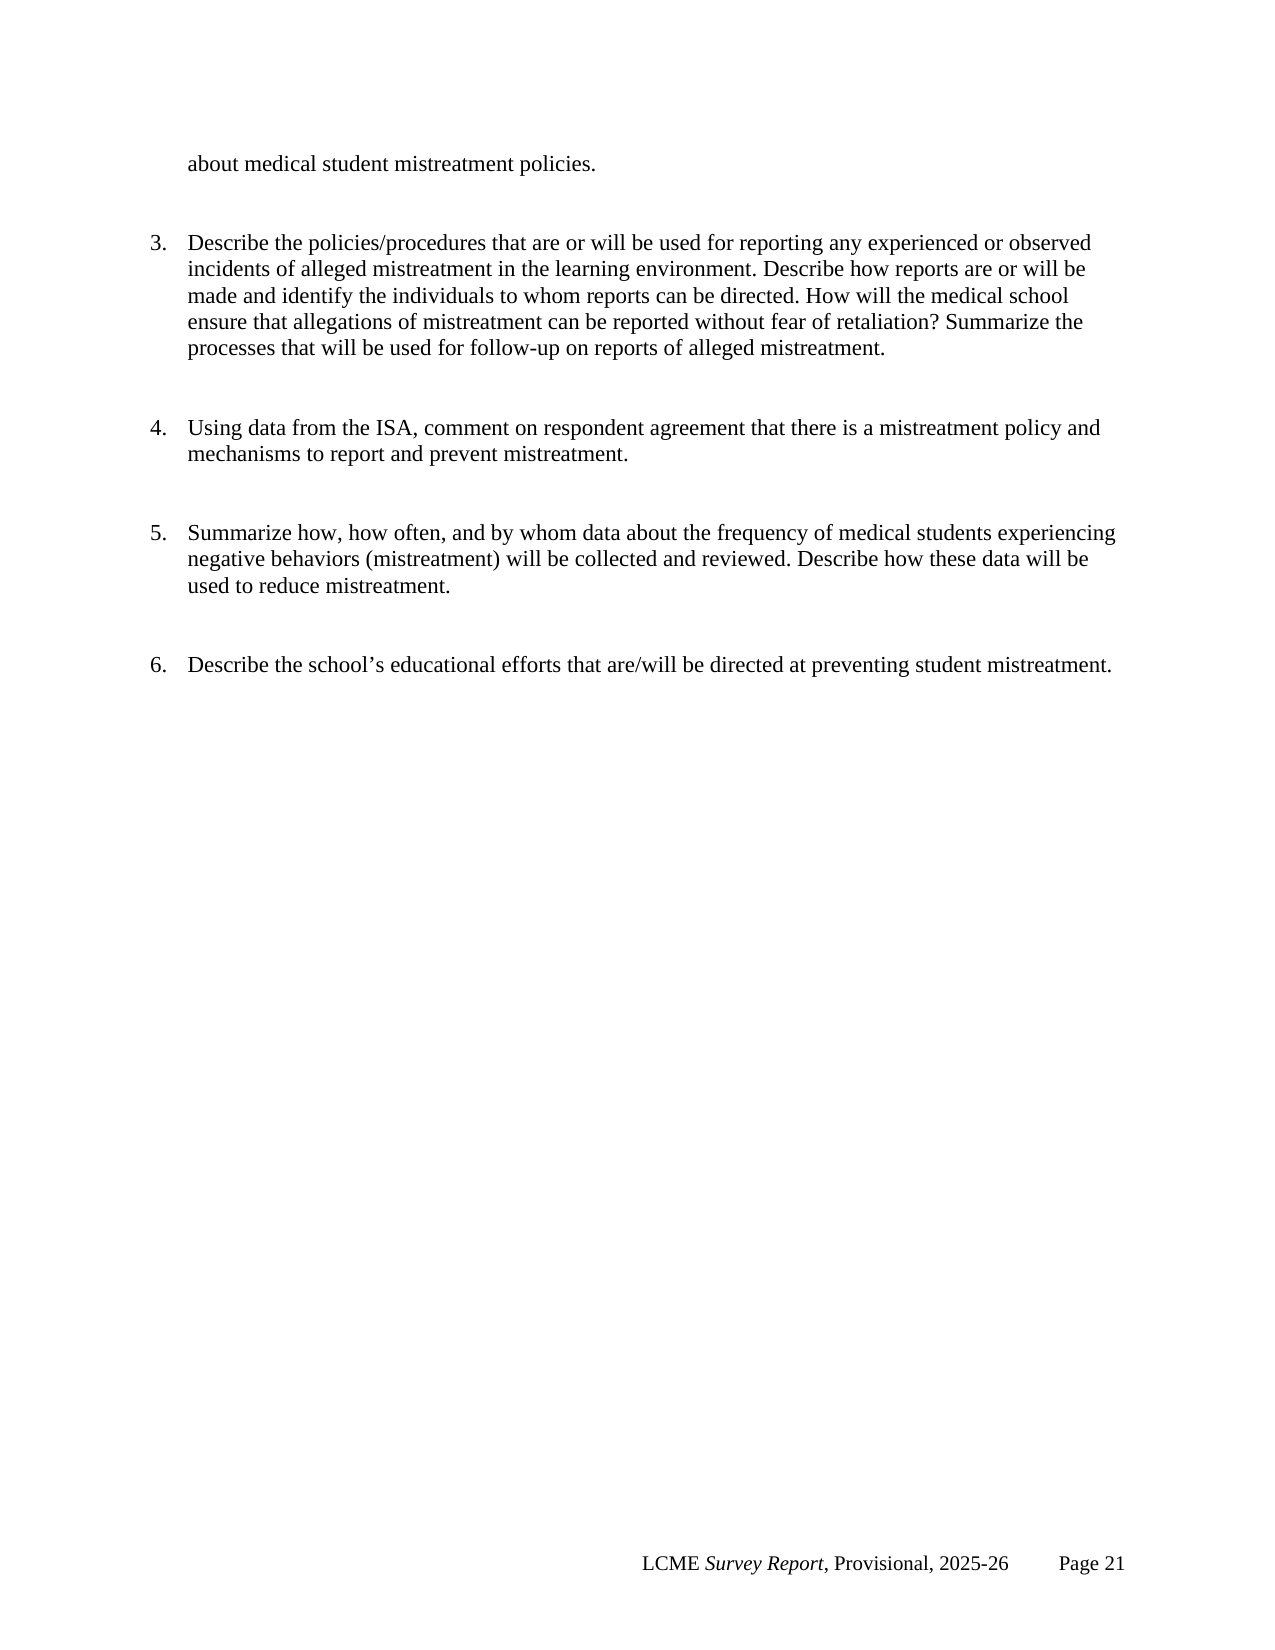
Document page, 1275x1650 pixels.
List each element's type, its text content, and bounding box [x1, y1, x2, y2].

text 4. Using data from the ISA, comment on respondent agreement that there is a mistreatment policy and mechanisms to report and prevent mistreatment. [150, 413, 1125, 466]
text 6. Describe the school’s educational efforts that are/will be directed at preventing student mistreatment. [150, 651, 1125, 677]
text 5. Summarize how, how often, and by whom data about the frequency of medical students experiencing negative behaviors (mistreatment) will be collected and reviewed. Describe how these data will be used to reduce mistreatment. [150, 519, 1125, 598]
text 3. Describe the policies/procedures that are or will be used for reporting any experienced or observed incidents of alleged mistreatment in the learning environment. Describe how reports are or will be made and identify the individuals to whom reports can be directed. How will the medical school ensure that allegations of mistreatment can be reported without fear of retaliation? Summarize the processes that will be used for follow-up on reports of alleged mistreatment. [150, 229, 1125, 361]
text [150, 150, 1125, 176]
